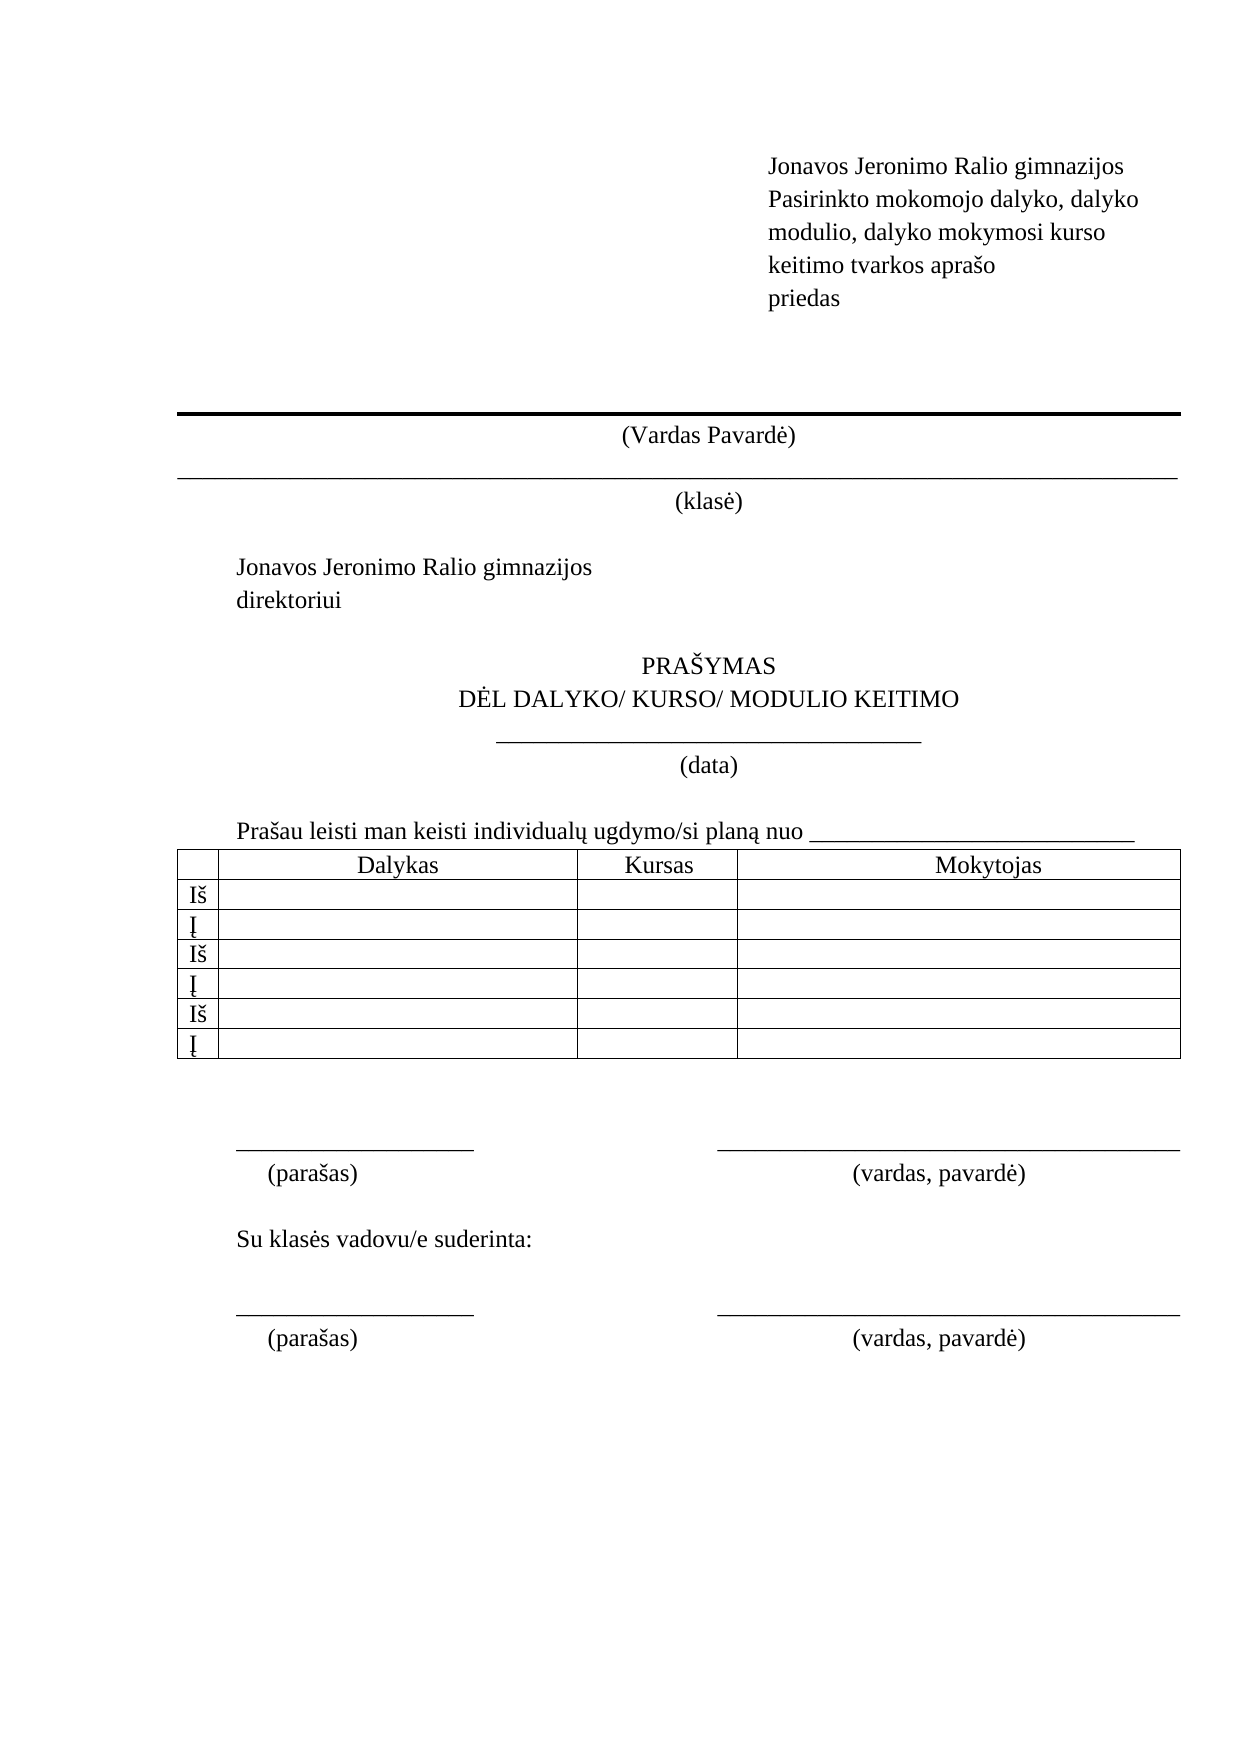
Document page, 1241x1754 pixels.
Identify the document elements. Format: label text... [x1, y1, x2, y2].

text (Vardas Pavardė) [177, 420, 1181, 448]
text (parašas) (vardas, pavardė) [177, 1158, 1181, 1186]
table_cell Į [178, 910, 218, 938]
text __________________________________ [177, 717, 1181, 746]
table_header Mokytojas [738, 850, 1180, 879]
text Jonavos Jeronimo Ralio gimnazijos [177, 552, 1181, 581]
table_cell [738, 1029, 1180, 1058]
table_cell [219, 969, 577, 998]
text ___________________ _____________________________________ [177, 1290, 1181, 1318]
text PRAŠYMAS [177, 651, 1181, 680]
text direktoriui [177, 585, 1181, 614]
table_cell [738, 880, 1180, 909]
text DĖL DALYKO/ KURSO/ MODULIO KEITIMO [177, 684, 1181, 713]
text Pasirinkto mokomojo dalyko, dalyko modulio, dalyko mokymosi kurso keitimo tvarkos aprašo [768, 184, 1181, 279]
table_cell [219, 1029, 577, 1058]
table_cell [738, 940, 1180, 968]
table_cell Iš [178, 999, 218, 1028]
table_cell [738, 999, 1180, 1028]
table_cell [738, 969, 1180, 998]
text ___________________ _____________________________________ [177, 1125, 1181, 1153]
table_cell Į [178, 969, 218, 998]
table_cell Į [178, 1029, 218, 1058]
text Jonavos Jeronimo Ralio gimnazijos [768, 151, 1181, 180]
table_cell [219, 910, 577, 938]
table_cell [578, 969, 737, 998]
table_cell [578, 880, 737, 909]
table_header Dalykas [219, 850, 577, 879]
table_cell [578, 910, 737, 938]
table_cell [738, 910, 1180, 938]
table_cell [578, 940, 737, 968]
table_cell Iš [178, 940, 218, 968]
table_cell [219, 999, 577, 1028]
table_cell [219, 880, 577, 909]
table_cell [219, 940, 577, 968]
text (parašas) (vardas, pavardė) [177, 1323, 1181, 1352]
text (data) [177, 750, 1181, 779]
table_cell Iš [178, 880, 218, 909]
text priedas [768, 283, 1181, 312]
table_cell [578, 1029, 737, 1058]
table_header [178, 850, 218, 879]
table_cell [578, 999, 737, 1028]
text (klasė) [177, 486, 1181, 514]
text Su klasės vadovu/e suderinta: [177, 1224, 1181, 1252]
table_header Kursas [578, 850, 737, 879]
text Prašau leisti man keisti individualų ugdymo/si planą nuo __________________________ [177, 816, 1181, 845]
text ________________________________________________________________________________ [177, 453, 1181, 482]
